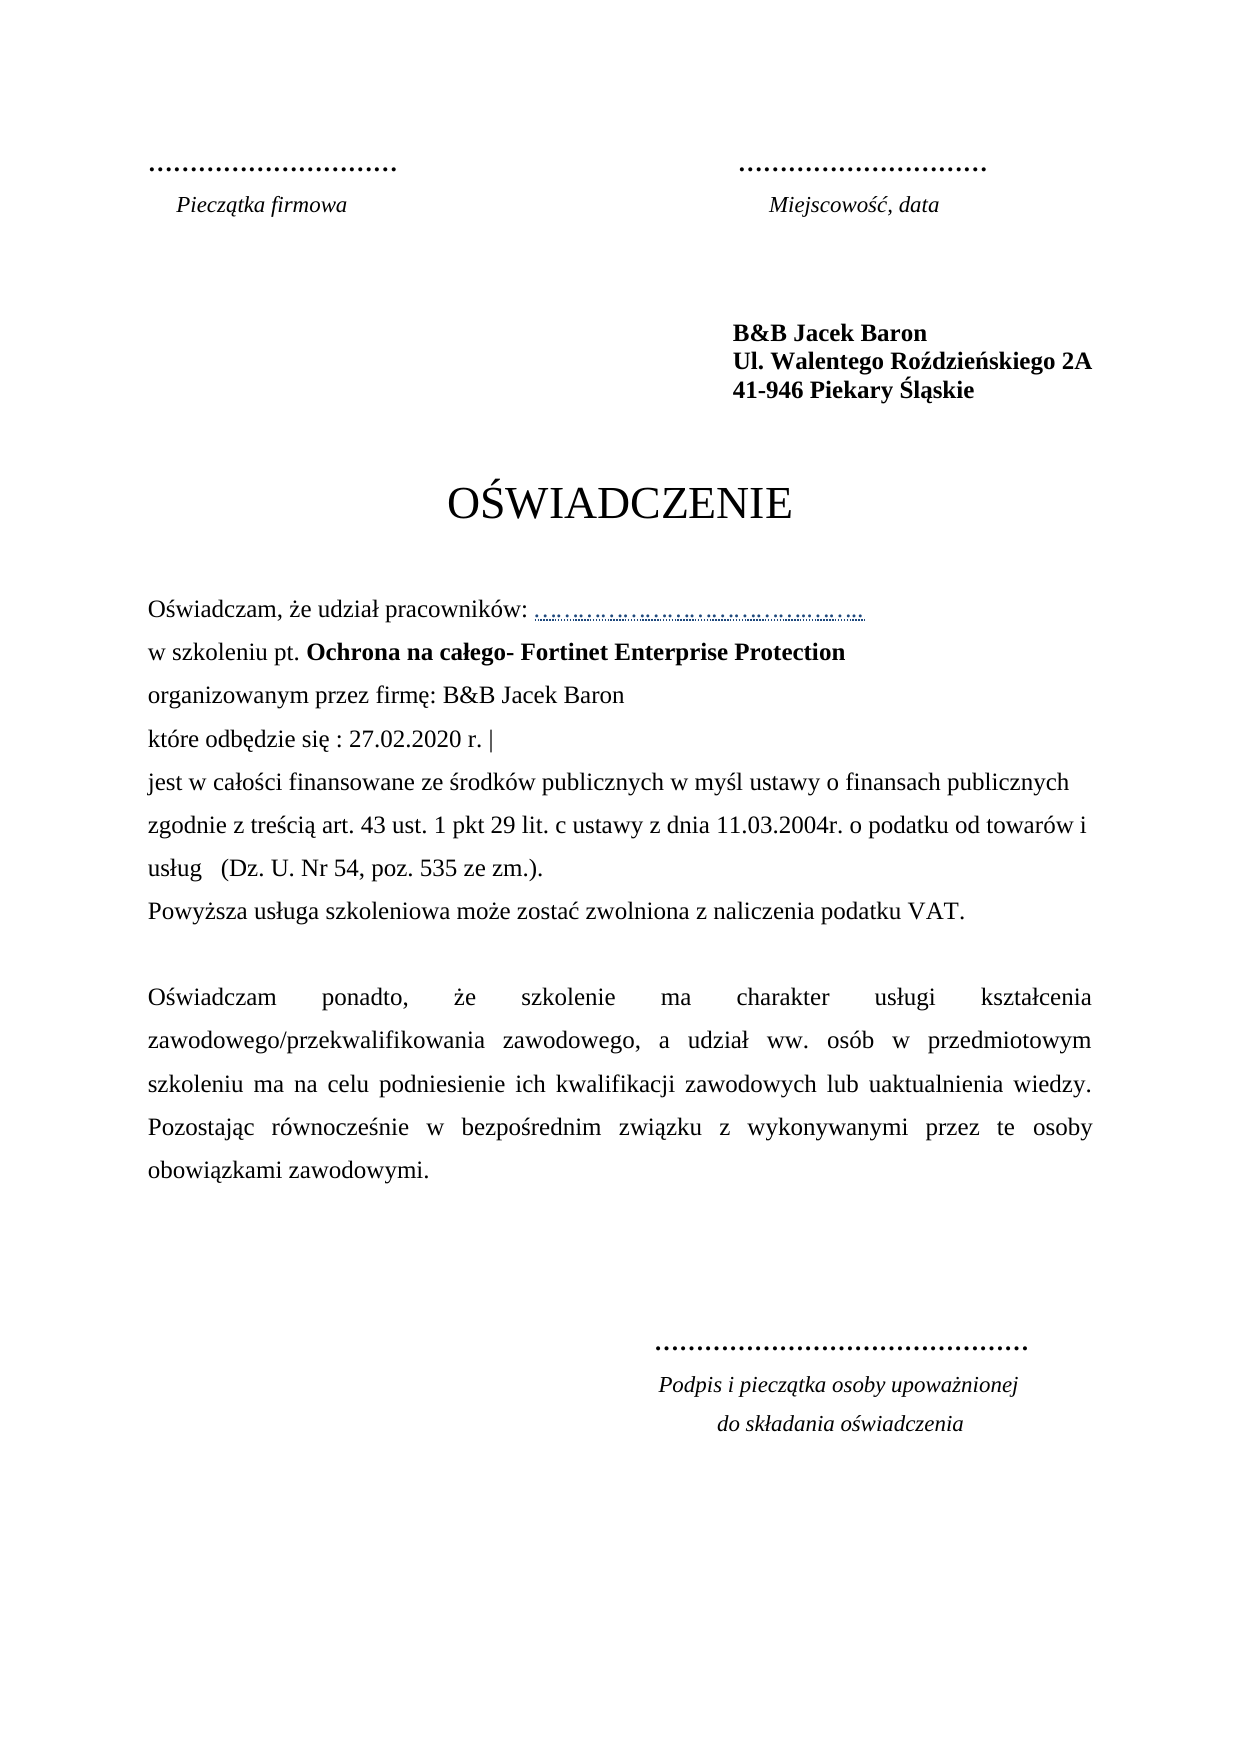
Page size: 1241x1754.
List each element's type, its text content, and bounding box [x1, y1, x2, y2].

text organizowanym przez firmę: B&B Jacek Baron [148, 681, 1093, 709]
text Powyższa usługa szkoleniowa może zostać zwolniona z naliczenia podatku VAT. [148, 896, 1093, 925]
text w szkoleniu pt. Ochrona na całego- Fortinet Enterprise Protection [148, 637, 1093, 666]
text które odbędzie się : 27.02.2020 r. | jest w całości finansowane ze środków publicznych w myśl ustawy o finansach publicznych zgodnie z treścią art. 43 ust. 1 pkt 29 lit. c ustawy z dnia 11.03.2004r. o podatku od towarów i usług (Dz. U. Nr 54, poz. 535 ze zm.). [148, 724, 1093, 882]
text Oświadczam, że udział pracowników: ……………………………….…….. [148, 594, 1093, 623]
subtitle ……………………………………… [590, 1327, 1093, 1356]
text B&B Jacek Baron [148, 318, 1093, 346]
text OŚWIADCZENIE [148, 476, 1093, 528]
text Ul. Walentego Roździeńskiego 2A [148, 346, 1093, 375]
text Oświadczam ponadto, że szkolenie ma charakter usługi kształcenia zawodowego/przekwalifikowania zawodowego, a udział ww. osób w przedmiotowym szkoleniu ma na celu podniesienie ich kwalifikacji zawodowych lub uaktualnienia wiedzy. Pozostając równocześnie w bezpośrednim związku z wykonywanymi przez te osoby obowiązkami zawodowymi. [148, 982, 1093, 1184]
subtitle Podpis i pieczątka osoby upoważnionej do składania oświadczenia [590, 1371, 1093, 1436]
subtitle Pieczątka firmowa Miejscowość, data [148, 191, 1093, 217]
subtitle ………………………… ………………………… [148, 148, 1093, 176]
text 41-946 Piekary Śląskie [590, 375, 1093, 404]
